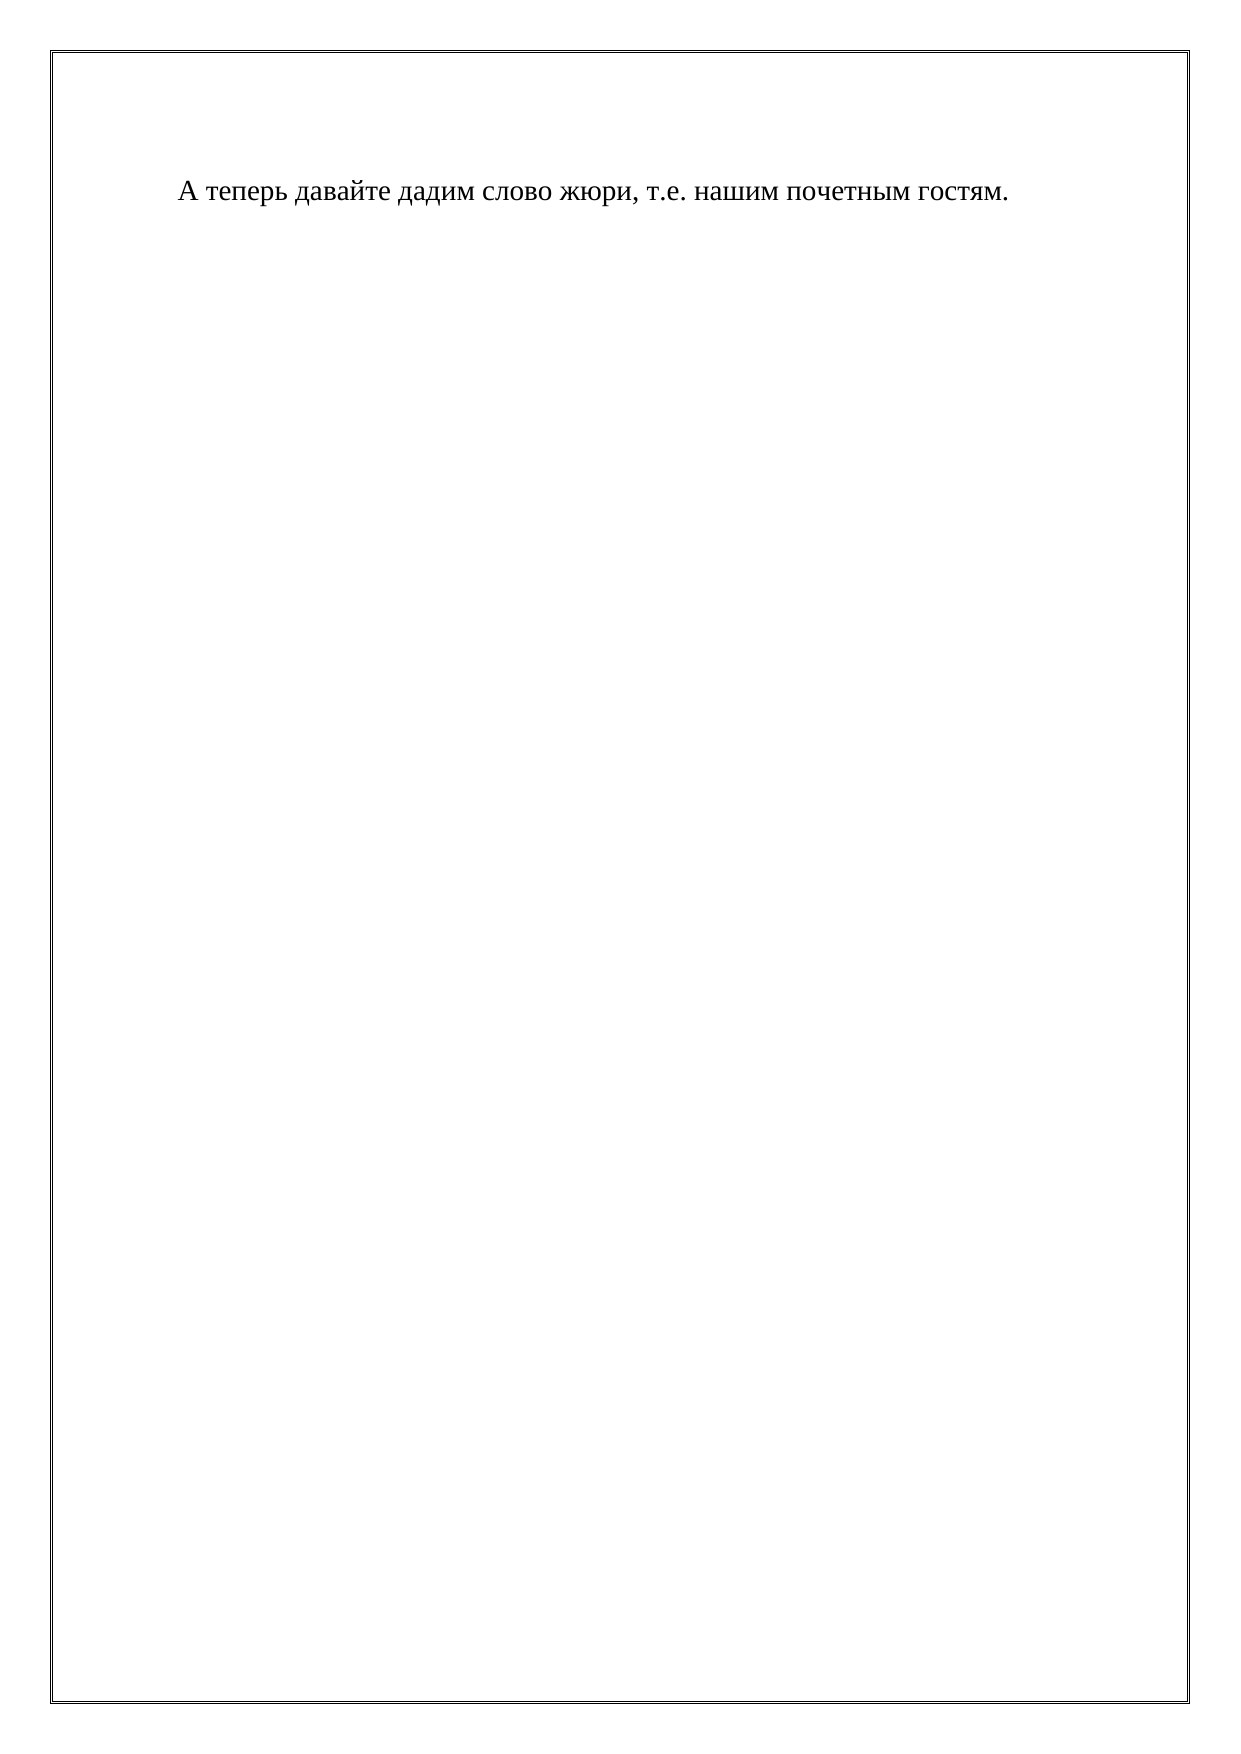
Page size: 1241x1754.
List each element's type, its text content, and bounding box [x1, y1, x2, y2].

text А теперь давайте дадим слово жюри, т.е. нашим почетным гостям. [177, 173, 1152, 207]
